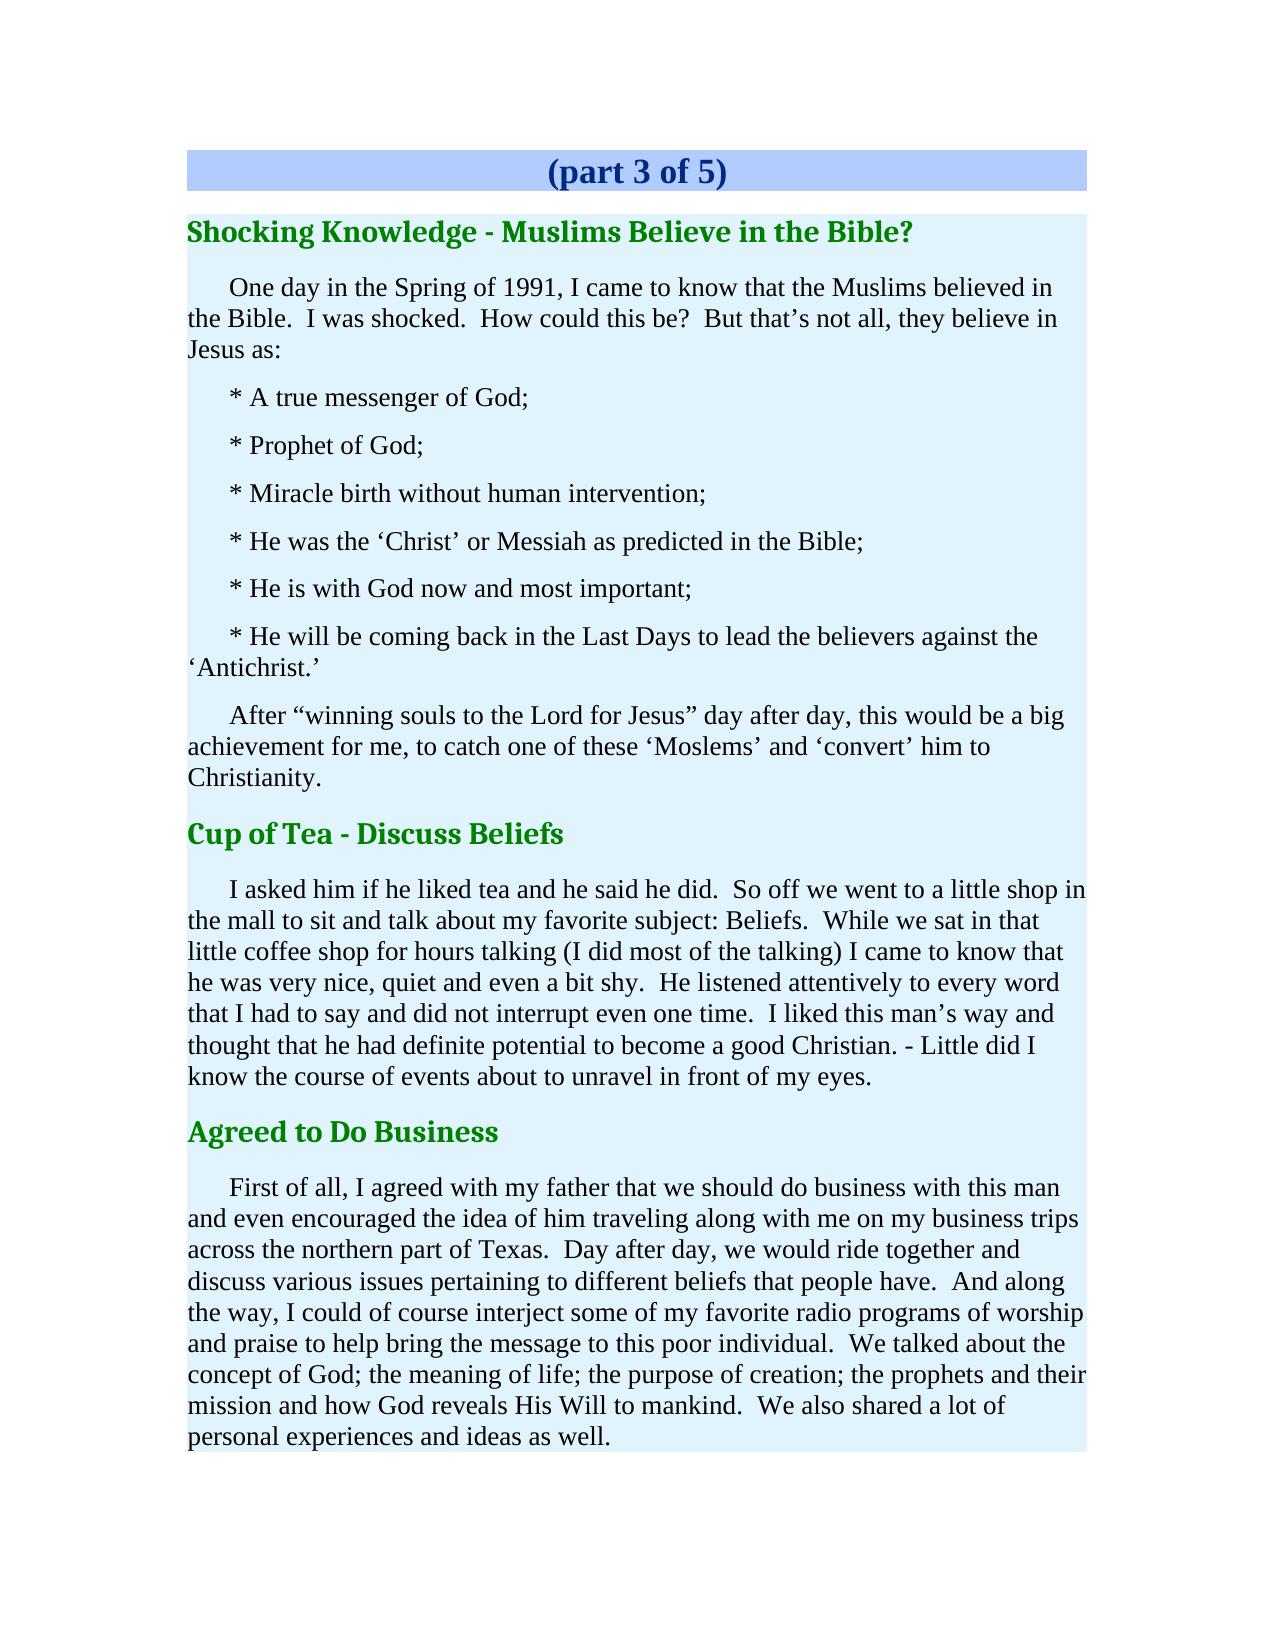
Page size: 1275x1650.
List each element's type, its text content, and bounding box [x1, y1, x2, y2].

text * He is with God now and most important; [187, 572, 1087, 604]
text * He will be coming back in the Last Days to lead the believers against the ‘Antichrist.’ [187, 620, 1087, 683]
subtitle Shocking Knowledge - Muslims Believe in the Bible? [187, 214, 1087, 250]
text First of all, I agreed with my father that we should do business with this man and even encouraged the idea of him traveling along with me on my business trips across the northern part of Texas. Day after day, we would ride together and discuss various issues pertaining to different beliefs that people have. And along the way, I could of course interject some of my favorite radio programs of worship and praise to help bring the message to this poor individual. We talked about the concept of God; the meaning of life; the purpose of creation; the prophets and their mission and how God reveals His Will to mankind. We also shared a lot of personal experiences and ideas as well. [187, 1171, 1087, 1452]
text * A true messenger of God; [187, 381, 1087, 412]
subtitle (part 3 of 5) [187, 150, 1087, 191]
text * Miracle birth without human intervention; [187, 477, 1087, 508]
subtitle Cup of Tea - Discuss Beliefs [187, 816, 1087, 852]
text After “winning souls to the Lord for Jesus” day after day, this would be a big achievement for me, to catch one of these ‘Moslems’ and ‘convert’ him to Christianity. [187, 699, 1087, 793]
text * He was the ‘Christ’ or Messiah as predicted in the Bible; [187, 525, 1087, 556]
text One day in the Spring of 1991, I came to know that the Muslims believed in the Bible. I was shocked. How could this be? But that’s not all, they believe in Jesus as: [187, 271, 1087, 364]
text * Prophet of God; [187, 429, 1087, 460]
subtitle Agreed to Do Business [187, 1114, 1087, 1150]
text I asked him if he liked tea and he said he did. So off we went to a little shop in the mall to sit and talk about my favorite subject: Beliefs. While we sat in that little coffee shop for hours talking (I did most of the talking) I came to know that he was very nice, quiet and even a bit shy. He listened attentively to every word that I had to say and did not interrupt even one time. I liked this man’s way and thought that he had definite potential to become a good Christian. - Little did I know the course of events about to unravel in front of my eyes. [187, 873, 1087, 1091]
